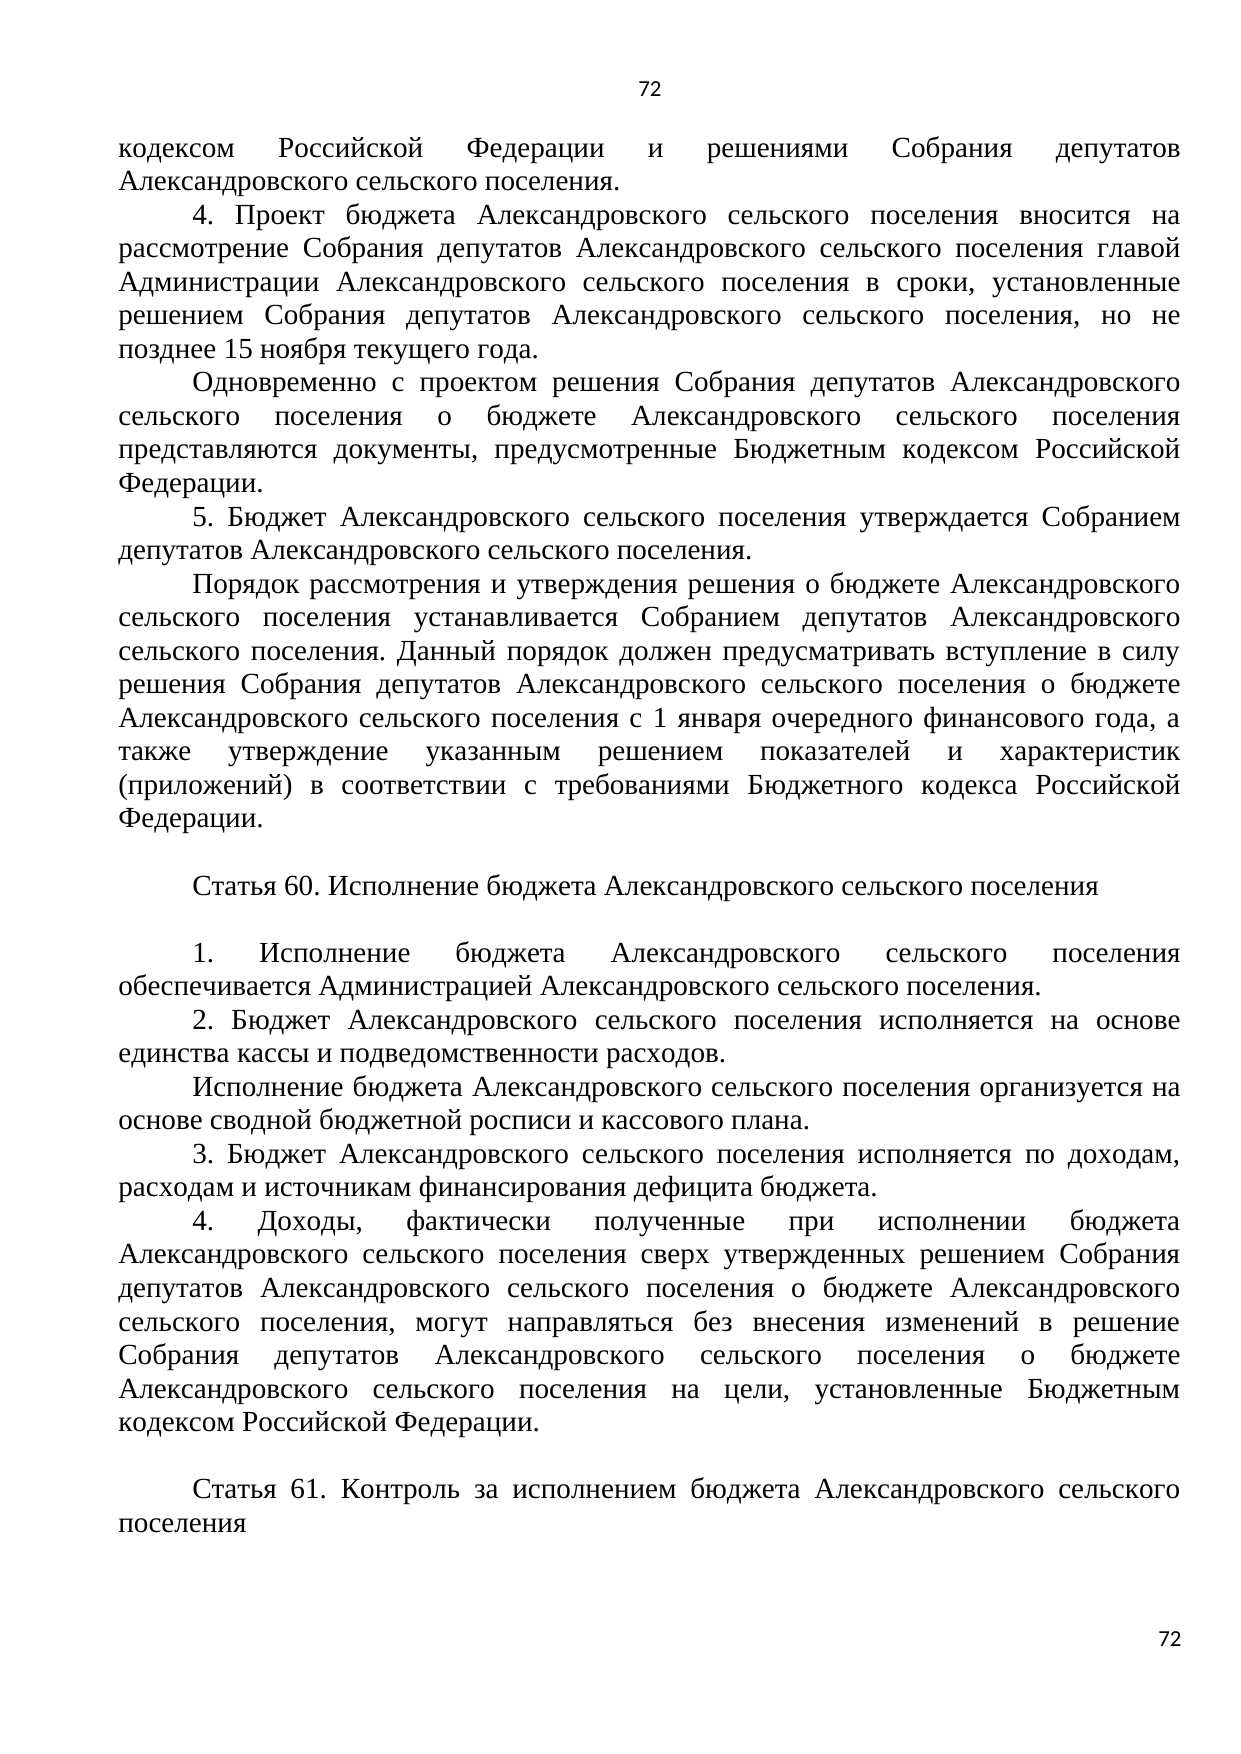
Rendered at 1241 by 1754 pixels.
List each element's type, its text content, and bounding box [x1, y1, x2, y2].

text 5. Бюджет Александровского сельского поселения утверждается Собранием депутатов Александровского сельского поселения. [118, 499, 1181, 566]
text Статья 60. Исполнение бюджета Александровского сельского поселения [118, 868, 1181, 901]
text Исполнение бюджета Александровского сельского поселения организуется на основе сводной бюджетной росписи и кассового плана. [118, 1069, 1181, 1136]
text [118, 130, 1181, 197]
text Порядок рассмотрения и утверждения решения о бюджете Александровского сельского поселения устанавливается Собранием депутатов Александровского сельского поселения. Данный порядок должен предусматривать вступление в силу решения Собрания депутатов Александровского сельского поселения о бюджете Александровского сельского поселения с 1 января очередного финансового года, а также утверждение указанным решением показателей и характеристик (приложений) в соответствии с требованиями Бюджетного кодекса Российской Федерации. [118, 566, 1181, 834]
text Статья 61. Контроль за исполнением бюджета Александровского сельского поселения [118, 1471, 1181, 1538]
text Одновременно с проектом решения Собрания депутатов Александровского сельского поселения о бюджете Александровского сельского поселения представляются документы, предусмотренные Бюджетным кодексом Российской Федерации. [118, 364, 1181, 499]
text 4. Проект бюджета Александровского сельского поселения вносится на рассмотрение Собрания депутатов Александровского сельского поселения главой Администрации Александровского сельского поселения в сроки, установленные решением Собрания депутатов Александровского сельского поселения, но не позднее 15 ноября текущего года. [118, 197, 1181, 364]
text 1. Исполнение бюджета Александровского сельского поселения обеспечивается Администрацией Александровского сельского поселения. [118, 935, 1181, 1002]
text 2. Бюджет Александровского сельского поселения исполняется на основе единства кассы и подведомственности расходов. [118, 1002, 1181, 1069]
text 3. Бюджет Александровского сельского поселения исполняется по доходам, расходам и источникам финансирования дефицита бюджета. [118, 1136, 1181, 1203]
text 4. Доходы, фактически полученные при исполнении бюджета Александровского сельского поселения сверх утвержденных решением Собрания депутатов Александровского сельского поселения о бюджете Александровского сельского поселения, могут направляться без внесения изменений в решение Собрания депутатов Александровского сельского поселения о бюджете Александровского сельского поселения на цели, установленные Бюджетным кодексом Российской Федерации. [118, 1203, 1181, 1438]
